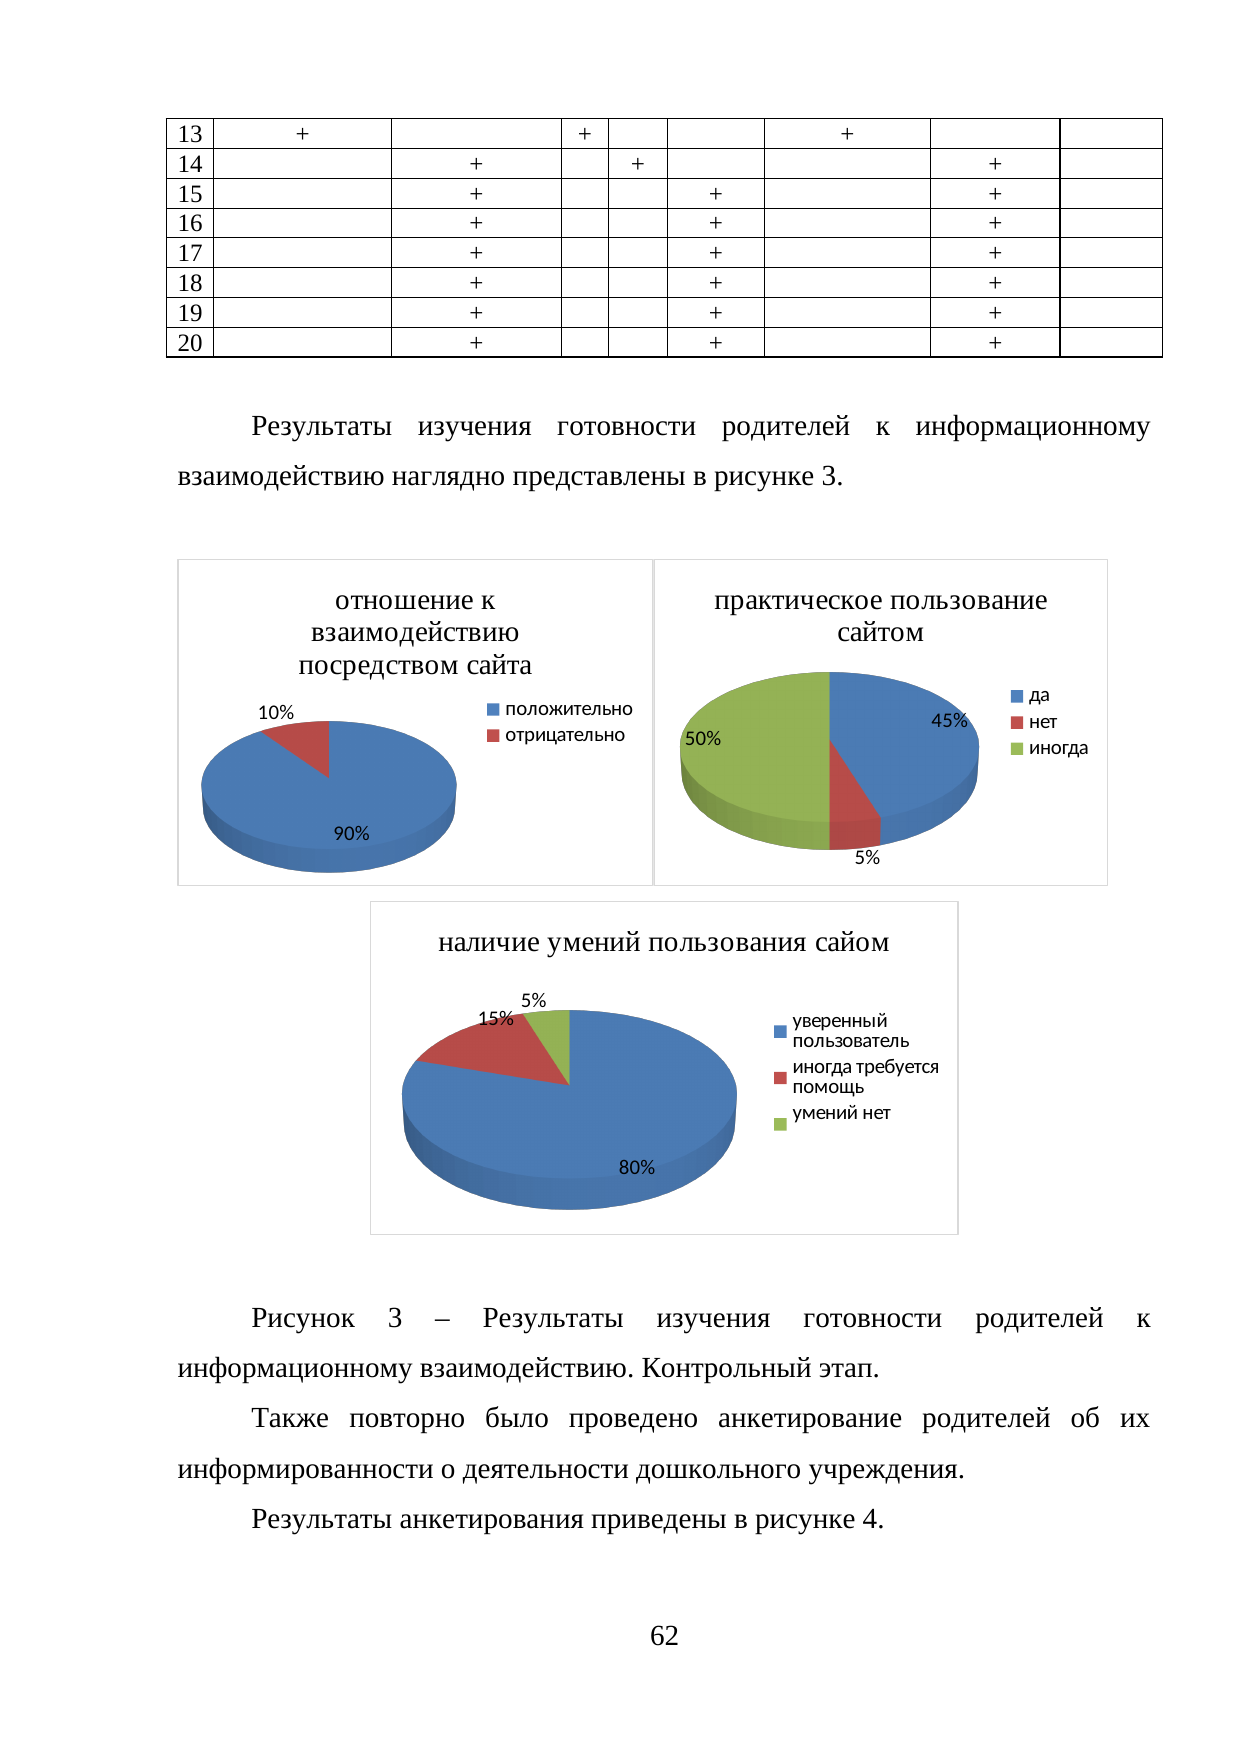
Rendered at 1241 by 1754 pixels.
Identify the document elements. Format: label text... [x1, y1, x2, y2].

text Также повторно было проведено анкетирование родителей об их информированности о деятельности дошкольного учреждения. [177, 1400, 1152, 1484]
table_cell [562, 238, 608, 267]
text Результаты анкетирования приведены в рисунке 4. [177, 1501, 1152, 1534]
table_cell + [392, 268, 561, 297]
table_cell + [668, 268, 764, 297]
table_cell [1061, 328, 1162, 356]
table_cell [609, 209, 667, 237]
table_cell 16 [167, 209, 213, 237]
table_cell + [668, 328, 764, 356]
table_cell 18 [167, 268, 213, 297]
table_cell + [931, 179, 1059, 207]
table_cell [214, 149, 391, 178]
table_cell [1061, 209, 1162, 237]
table_cell [562, 149, 608, 178]
table_cell [214, 298, 391, 327]
table_cell [765, 238, 930, 267]
table_cell 13 [167, 119, 213, 148]
table_cell + [668, 179, 764, 207]
table_cell 17 [167, 238, 213, 267]
table_cell + [392, 209, 561, 237]
table_cell [1061, 179, 1162, 207]
table_cell [668, 119, 764, 148]
table_cell [214, 238, 391, 267]
table_cell + [931, 268, 1059, 297]
table_cell [562, 209, 608, 237]
table_cell [214, 268, 391, 297]
table_cell + [668, 238, 764, 267]
table_cell + [931, 298, 1059, 327]
table_cell + [931, 209, 1059, 237]
table_cell + [668, 298, 764, 327]
table_cell + [214, 119, 391, 148]
table_cell 14 [167, 149, 213, 178]
table_cell + [931, 149, 1059, 178]
table_cell [1061, 238, 1162, 267]
table_cell 19 [167, 298, 213, 327]
table_cell [765, 179, 930, 207]
table_cell [609, 119, 667, 148]
table_cell [1061, 268, 1162, 297]
table_cell [562, 268, 608, 297]
table_cell [562, 298, 608, 327]
table_cell [1061, 149, 1162, 178]
table_cell + [392, 298, 561, 327]
table_cell + [931, 238, 1059, 267]
table_cell [609, 179, 667, 207]
table_cell [562, 328, 608, 356]
table_cell + [668, 209, 764, 237]
table_cell [214, 179, 391, 207]
table_cell [609, 238, 667, 267]
table_cell [609, 328, 667, 356]
table_cell [931, 119, 1059, 148]
table_cell + [931, 328, 1059, 356]
table_cell + [609, 149, 667, 178]
table_cell [609, 298, 667, 327]
table_cell + [765, 119, 930, 148]
text Рисунок 3 – Результаты изучения готовности родителей к информационному взаимодействию. Контрольный этап. [177, 1300, 1152, 1384]
table_cell + [392, 179, 561, 207]
table_cell [765, 209, 930, 237]
table_cell [1061, 119, 1162, 148]
table_cell [214, 209, 391, 237]
table_cell [392, 119, 561, 148]
table_cell [1061, 298, 1162, 327]
table_cell 20 [167, 328, 213, 356]
table_cell [214, 328, 391, 356]
table_cell [765, 268, 930, 297]
table_cell [765, 328, 930, 356]
table_cell [609, 268, 667, 297]
table_cell [562, 179, 608, 207]
table_cell + [392, 328, 561, 356]
table_cell + [562, 119, 608, 148]
table_cell [765, 298, 930, 327]
table_cell + [392, 238, 561, 267]
table_cell [765, 149, 930, 178]
list Результаты изучения готовности родителей к информационному взаимодействию наглядно представлены в рисунке 3. [177, 408, 1152, 492]
table_cell [668, 149, 764, 178]
table_cell + [392, 149, 561, 178]
table_cell 15 [167, 179, 213, 207]
